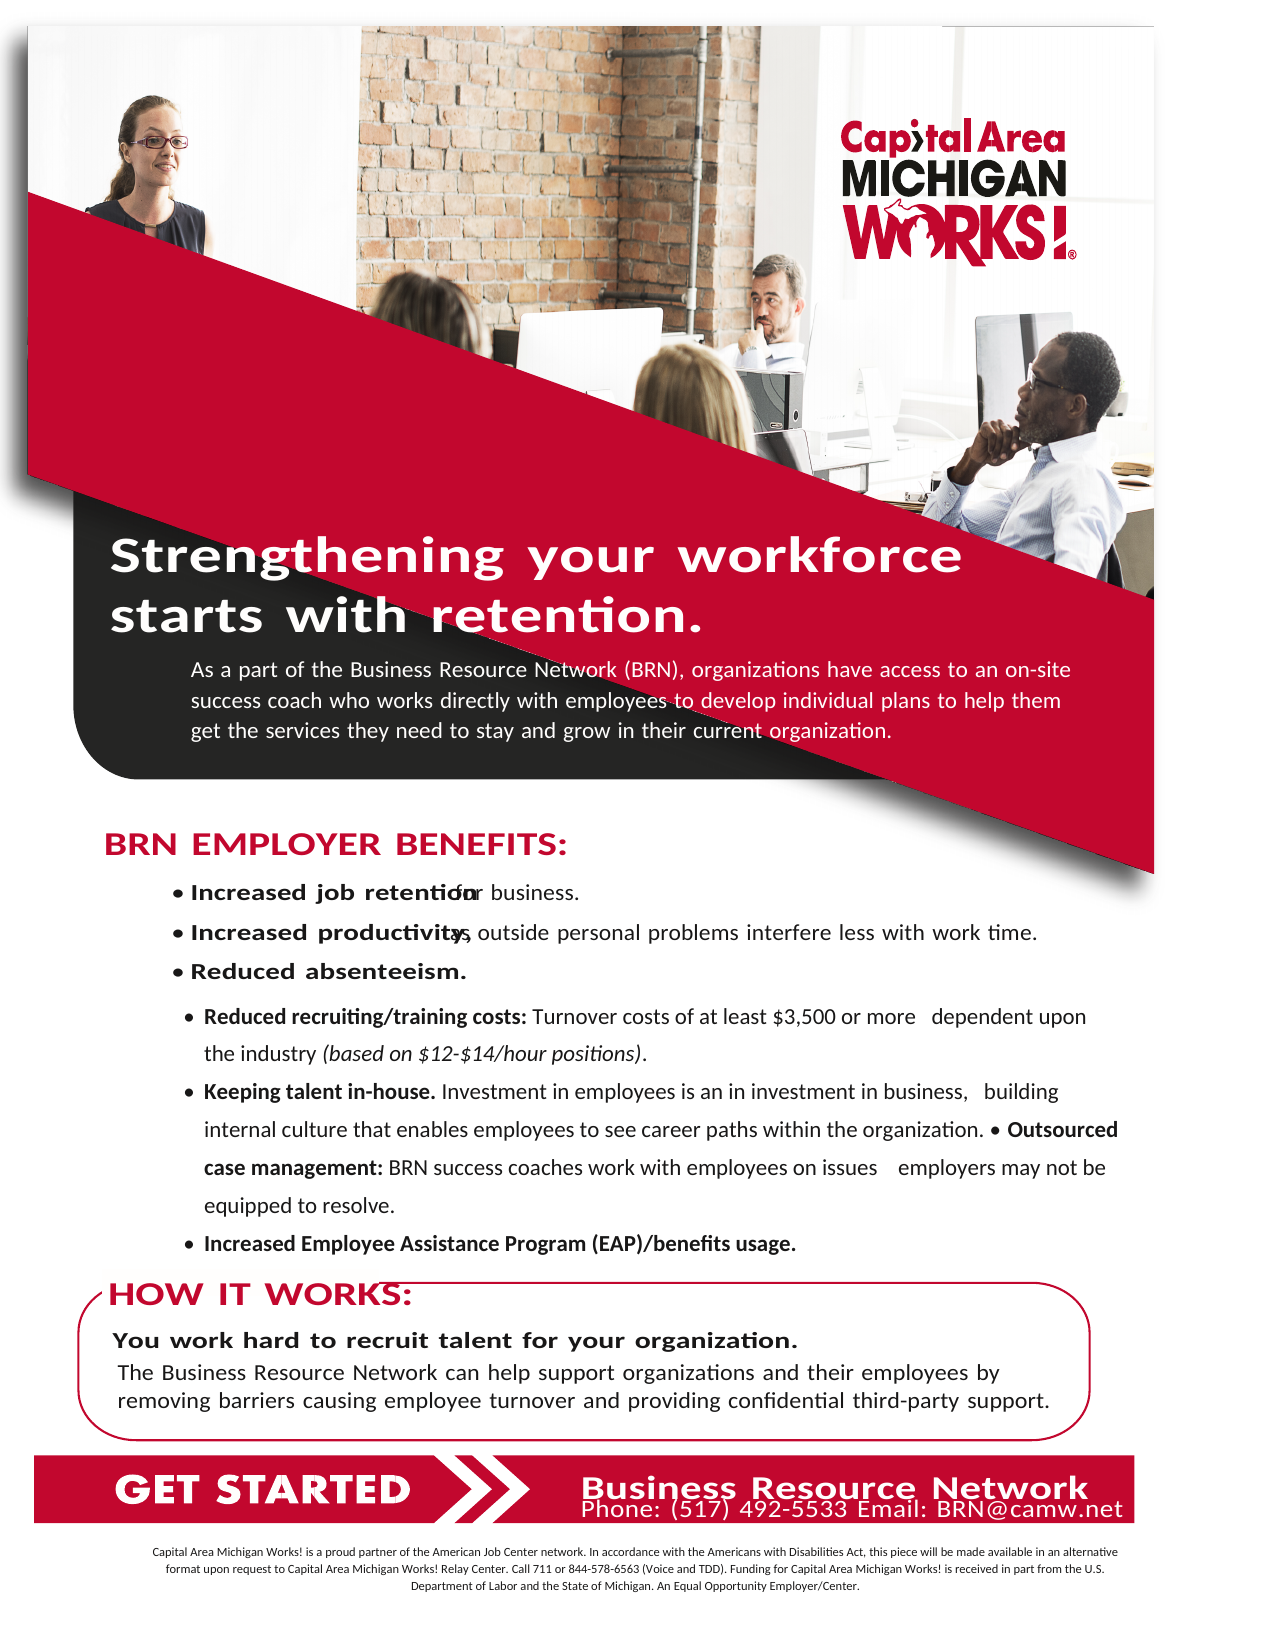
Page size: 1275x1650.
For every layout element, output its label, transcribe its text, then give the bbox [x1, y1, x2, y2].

list Reduced recruiting/training costs: Turnover costs of at least $3,500 or more dependent upon the industry (based on $12-$14/hour positions). [183, 916, 1121, 1068]
text Capital Area Michigan Works! is a proud partner of the American Job Center network. In accordance with the Americans with Disabilities Act, this piece will be made available in an alternative format upon request to Capital Area Michigan Works! Relay Center. Call 711 or 844-578-6563 (Voice and TDD). Funding for Capital Area Michigan Works! is received in part from the U.S. Department of Labor and the State of Michigan. An Equal Opportunity Employer/Center. [150, 1544, 1121, 1593]
list Increased Employee Assistance Program (EAP)/benefits usage. [183, 1229, 1121, 1257]
list Keeping talent in-house. Investment in employees is an in investment in business, building internal culture that enables employees to see career paths within the organization. • Outsourced case management: BRN success coaches work with employees on issues employers may not be equipped to resolve. [183, 1077, 1121, 1219]
picture [0, 11, 1166, 916]
